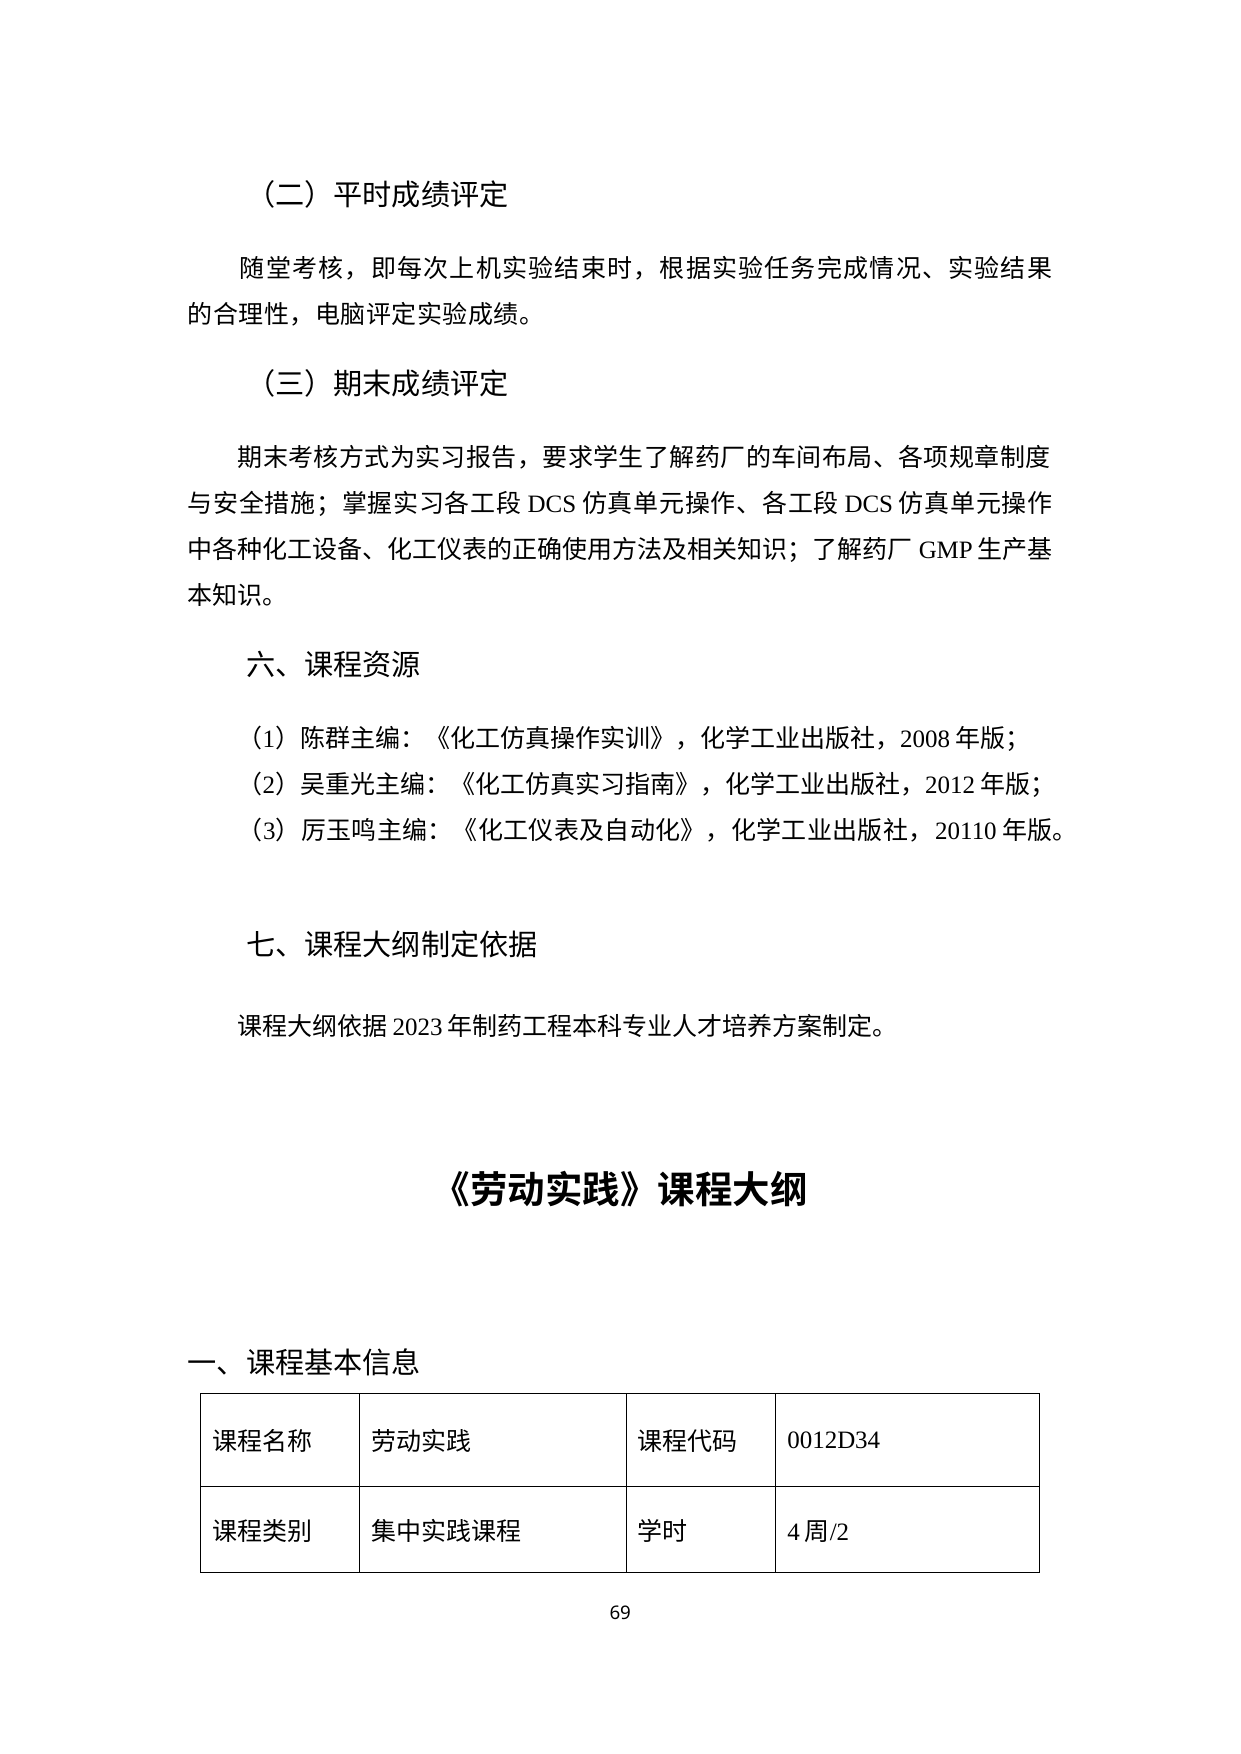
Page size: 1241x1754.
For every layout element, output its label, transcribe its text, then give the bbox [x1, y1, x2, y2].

text （2）吴重光主编：《化工仿真实习指南》，化学工业出版社，2012年版； [187, 757, 1053, 803]
text 随堂考核，即每次上机实验结束时，根据实验任务完成情况、实验结果的合理性，电脑评定实验成绩。 [187, 241, 1053, 333]
text （3）厉玉鸣主编：《化工仪表及自动化》，化学工业出版社，20110年版。 [187, 803, 1053, 894]
text 课程大纲依据2023年制药工程本科专业人才培养方案制定。 [187, 992, 1053, 1057]
subtitle 《劳动实践》课程大纲 [187, 1154, 1053, 1219]
text 六、课程资源 [187, 630, 1053, 695]
table_header 0012D34 [776, 1394, 1039, 1486]
table_cell 学时 /学分 [627, 1487, 775, 1572]
table_header 劳动实践 [360, 1394, 626, 1486]
table_cell 课程类别 [201, 1487, 359, 1572]
table_header 课程名称 [201, 1394, 359, 1486]
table_cell 集中实践课程 [360, 1487, 626, 1572]
text 一、课程基本信息 [187, 1328, 1053, 1393]
text （二）平时成绩评定 [187, 160, 1053, 225]
text 七、课程大纲制定依据 [187, 911, 1053, 976]
table_cell 4周/2 [776, 1487, 1039, 1572]
text 期末考核方式为实习报告，要求学生了解药厂的车间布局、各项规章制度与安全措施；掌握实习各工段DCS仿真单元操作、各工段DCS仿真单元操作中各种化工设备、化工仪表的正确使用方法及相关知识；了解药厂GMP生产基本知识。 [187, 430, 1053, 613]
text （1）陈群主编：《化工仿真操作实训》，化学工业出版社，2008年版； [187, 711, 1053, 757]
text （三）期末成绩评定 [187, 349, 1053, 414]
table_header 课程代码 [627, 1394, 775, 1486]
